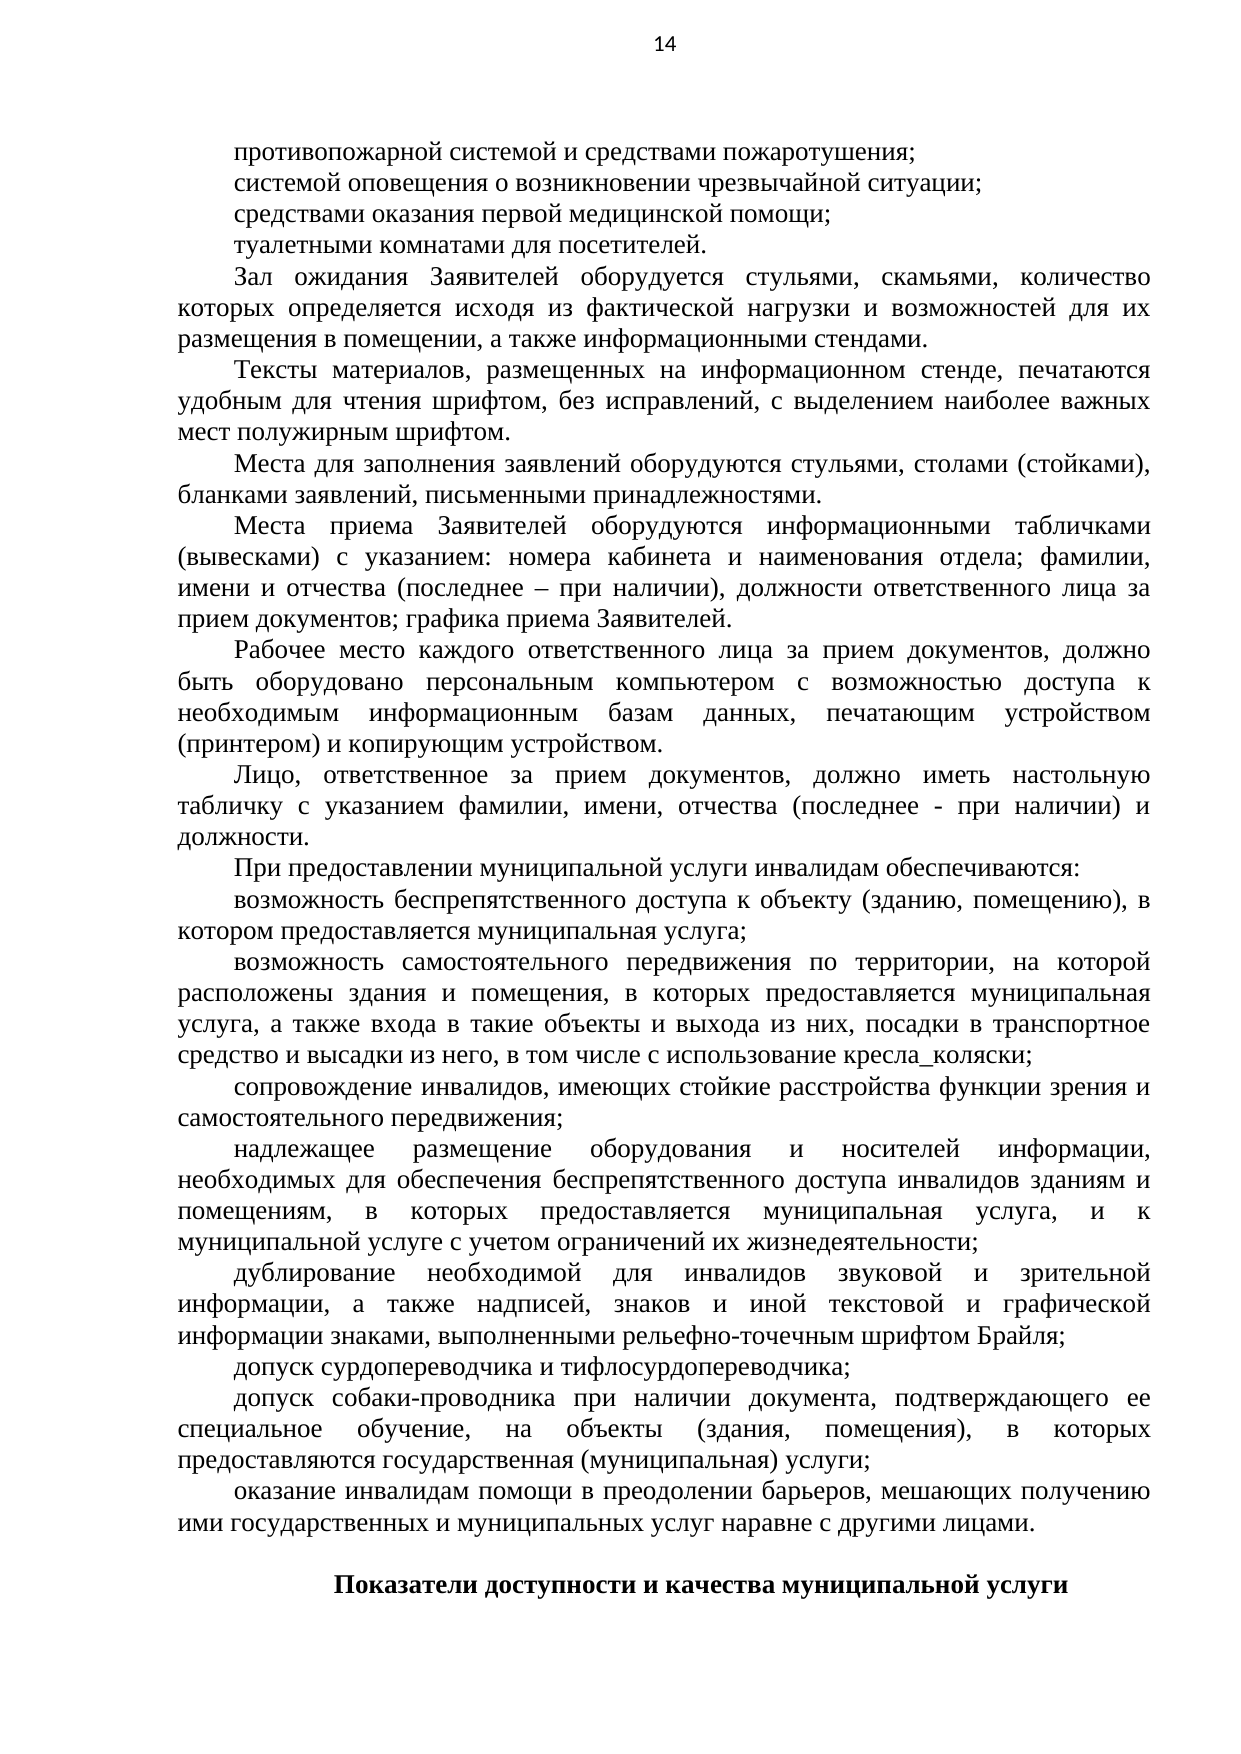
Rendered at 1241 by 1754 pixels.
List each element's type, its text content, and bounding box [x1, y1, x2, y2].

text возможность самостоятельного передвижения по территории, на которой расположены здания и помещения, в которых предоставляется муниципальная услуга, а также входа в такие объекты и выхода из них, посадки в транспортное средство и высадки из него, в том числе с использование кресла_коляски; [177, 945, 1152, 1069]
text Места приема Заявителей оборудуются информационными табличками (вывесками) с указанием: номера кабинета и наименования отдела; фамилии, имени и отчества (последнее – при наличии), должности ответственного лица за прием документов; графика приема Заявителей. [177, 509, 1152, 633]
text Тексты материалов, размещенных на информационном стенде, печатаются удобным для чтения шрифтом, без исправлений, с выделением наиболее важных мест полужирным шрифтом. [177, 353, 1152, 447]
text Зал ожидания Заявителей оборудуется стульями, скамьями, количество которых определяется исходя из фактической нагрузки и возможностей для их размещения в помещении, а также информационными стендами. [177, 260, 1152, 353]
text Места для заполнения заявлений оборудуются стульями, столами (стойками), бланками заявлений, письменными принадлежностями. [177, 447, 1152, 509]
text сопровождение инвалидов, имеющих стойкие расстройства функции зрения и самостоятельного передвижения; [177, 1069, 1152, 1132]
text дублирование необходимой для инвалидов звуковой и зрительной информации, а также надписей, знаков и иной текстовой и графической информации знаками, выполненными рельефно-точечным шрифтом Брайля; [177, 1256, 1152, 1350]
text туалетными комнатами для посетителей. [177, 229, 1152, 260]
text средствами оказания первой медицинской помощи; [177, 197, 1152, 229]
text допуск собаки-проводника при наличии документа, подтверждающего ее специальное обучение, на объекты (здания, помещения), в которых предоставляются государственная (муниципальная) услуги; [177, 1381, 1152, 1474]
text При предоставлении муниципальной услуги инвалидам обеспечиваются: [177, 852, 1152, 883]
text Рабочее место каждого ответственного лица за прием документов, должно быть оборудовано персональным компьютером с возможностью доступа к необходимым информационным базам данных, печатающим устройством (принтером) и копирующим устройством. [177, 633, 1152, 758]
text оказание инвалидам помощи в преодолении барьеров, мешающих получению ими государственных и муниципальных услуг наравне с другими лицами. [177, 1474, 1152, 1537]
text надлежащее размещение оборудования и носителей информации, необходимых для обеспечения беспрепятственного доступа инвалидов зданиям и помещениям, в которых предоставляется муниципальная услуга, и к муниципальной услуге с учетом ограничений их жизнедеятельности; [177, 1132, 1152, 1256]
text Показатели доступности и качества муниципальной услуги [177, 1568, 1152, 1599]
text противопожарной системой и средствами пожаротушения; [177, 135, 1152, 166]
text Лицо, ответственное за прием документов, должно иметь настольную табличку с указанием фамилии, имени, отчества (последнее - при наличии) и должности. [177, 758, 1152, 852]
text системой оповещения о возникновении чрезвычайной ситуации; [177, 166, 1152, 197]
text допуск сурдопереводчика и тифлосурдопереводчика; [177, 1350, 1152, 1381]
text возможность беспрепятственного доступа к объекту (зданию, помещению), в котором предоставляется муниципальная услуга; [177, 883, 1152, 945]
